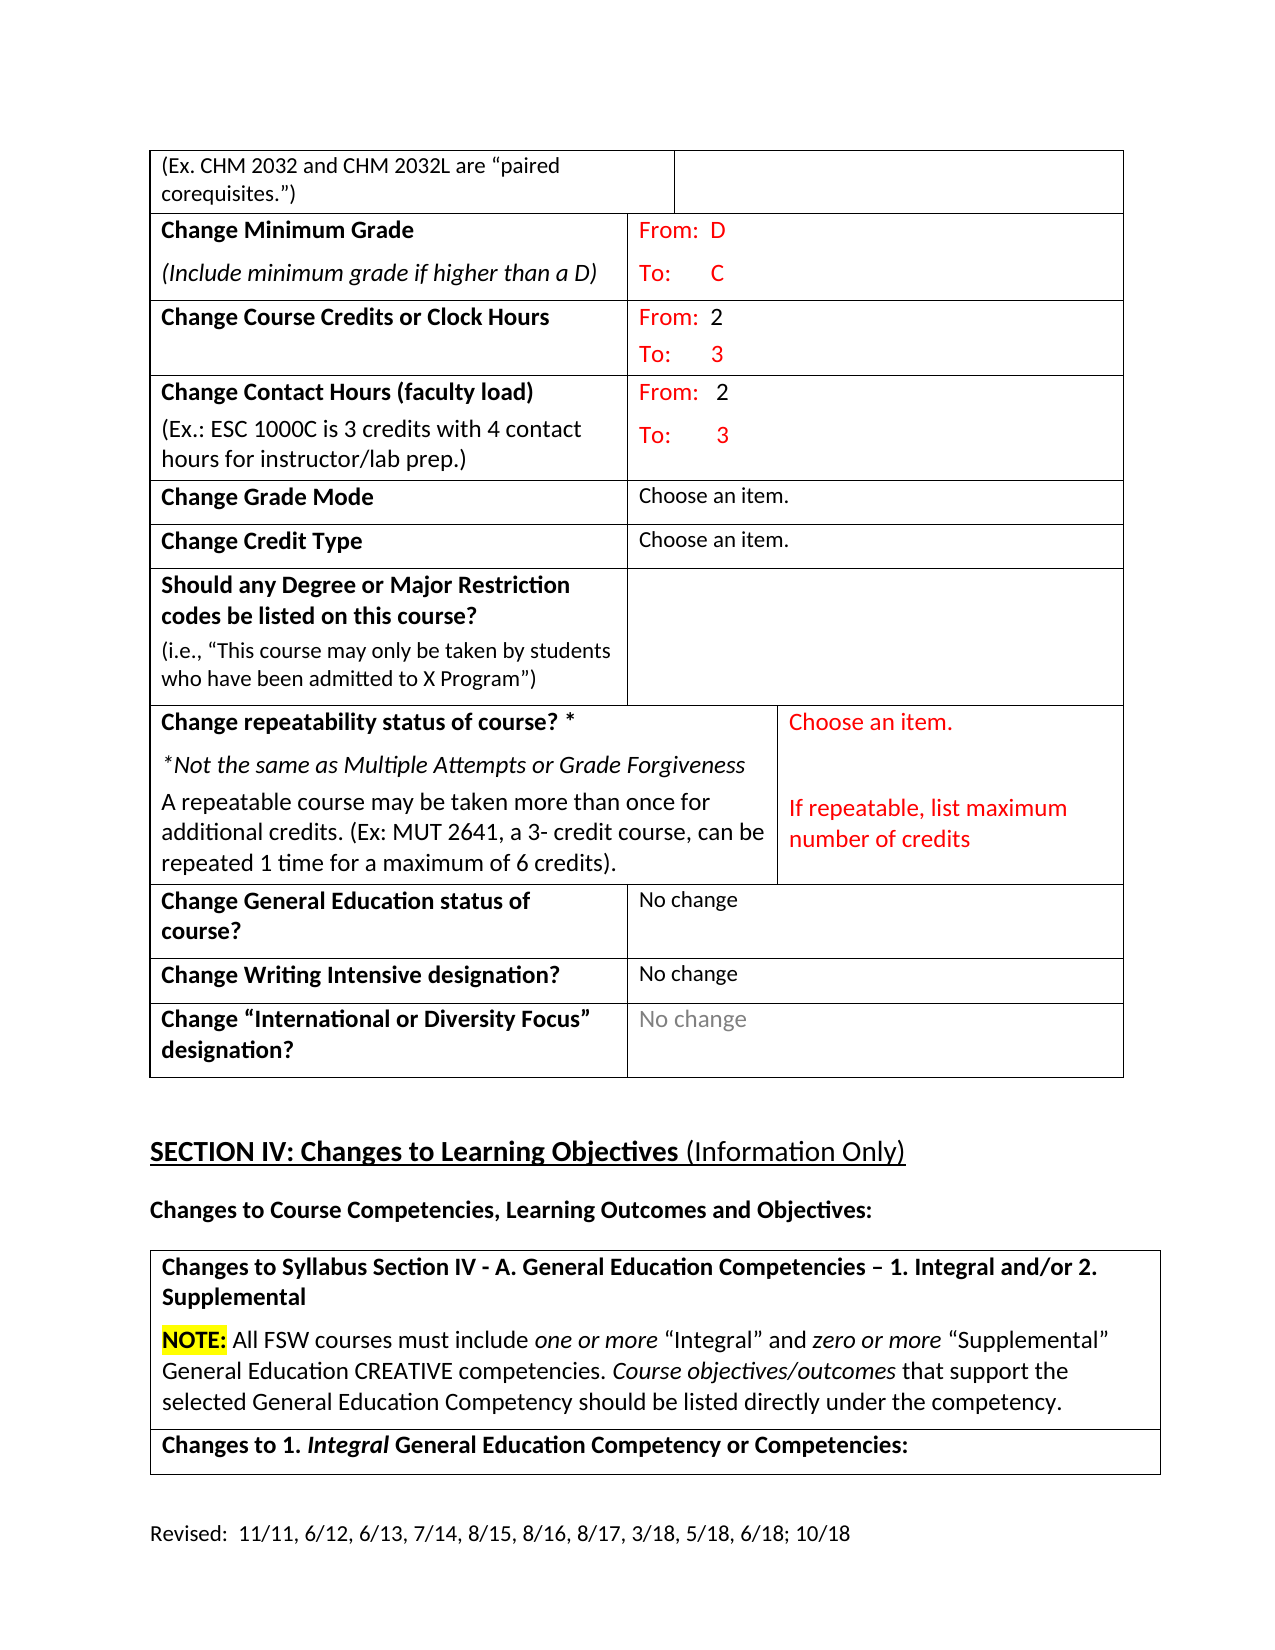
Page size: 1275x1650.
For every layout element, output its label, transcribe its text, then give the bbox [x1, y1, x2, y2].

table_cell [151, 151, 674, 213]
table_cell From: 2 To: 3 [628, 301, 1123, 375]
table_cell Change General Education status of course? [151, 885, 627, 958]
table_cell Change Contact Hours (faculty load) (Ex.: ESC 1000C is 3 credits with 4 contact hours for instructor/lab prep.) [151, 376, 627, 480]
table_cell Change Course Credits or Clock Hours [151, 301, 627, 375]
text Changes to Course Competencies, Learning Outcomes and Objectives: [150, 1194, 1125, 1225]
table_cell Should any Degree or Major Restriction codes be listed on this course? (i.e., “This course may only be taken by students who have been admitted to X Program”) [151, 569, 627, 705]
table_cell From: D To: C [628, 214, 1123, 300]
table_cell From: 2 To: 3 [628, 376, 1123, 480]
table_cell [628, 569, 1123, 705]
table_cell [675, 151, 1123, 213]
table_cell Change Credit Type [151, 525, 627, 568]
text SECTION IV: Changes to Learning Objectives (Information Only) [150, 1133, 1125, 1169]
table_cell Change Grade Mode [151, 481, 627, 524]
table_cell Change Writing Intensive designation? [151, 959, 627, 1002]
table_header Changes to Syllabus Section IV - A. General Education Competencies – 1. Integral and/or 2. Supplemental NOTE: All FSW courses must include one or more “Integral” and zero or more “Supplemental” General Education CREATIVE competencies. Course objectives/outcomes that support the selected General Education Competency should be listed directly under the competency. [151, 1251, 1160, 1429]
table_cell Changes to 1. Integral General Education Competency or Competencies: [151, 1430, 1160, 1473]
table_cell Change repeatability status of course? * *Not the same as Multiple Attempts or Grade Forgiveness A repeatable course may be taken more than once for additional credits. (Ex: MUT 2641, a 3- credit course, can be repeated 1 time for a maximum of 6 credits). [151, 706, 777, 884]
table_cell If repeatable, list maximum number of credits [778, 706, 1123, 884]
table_cell Change “International or Diversity Focus” designation? [151, 1004, 627, 1077]
table_cell [628, 1004, 1123, 1077]
table_cell Change Minimum Grade (Include minimum grade if higher than a D) [151, 214, 627, 300]
